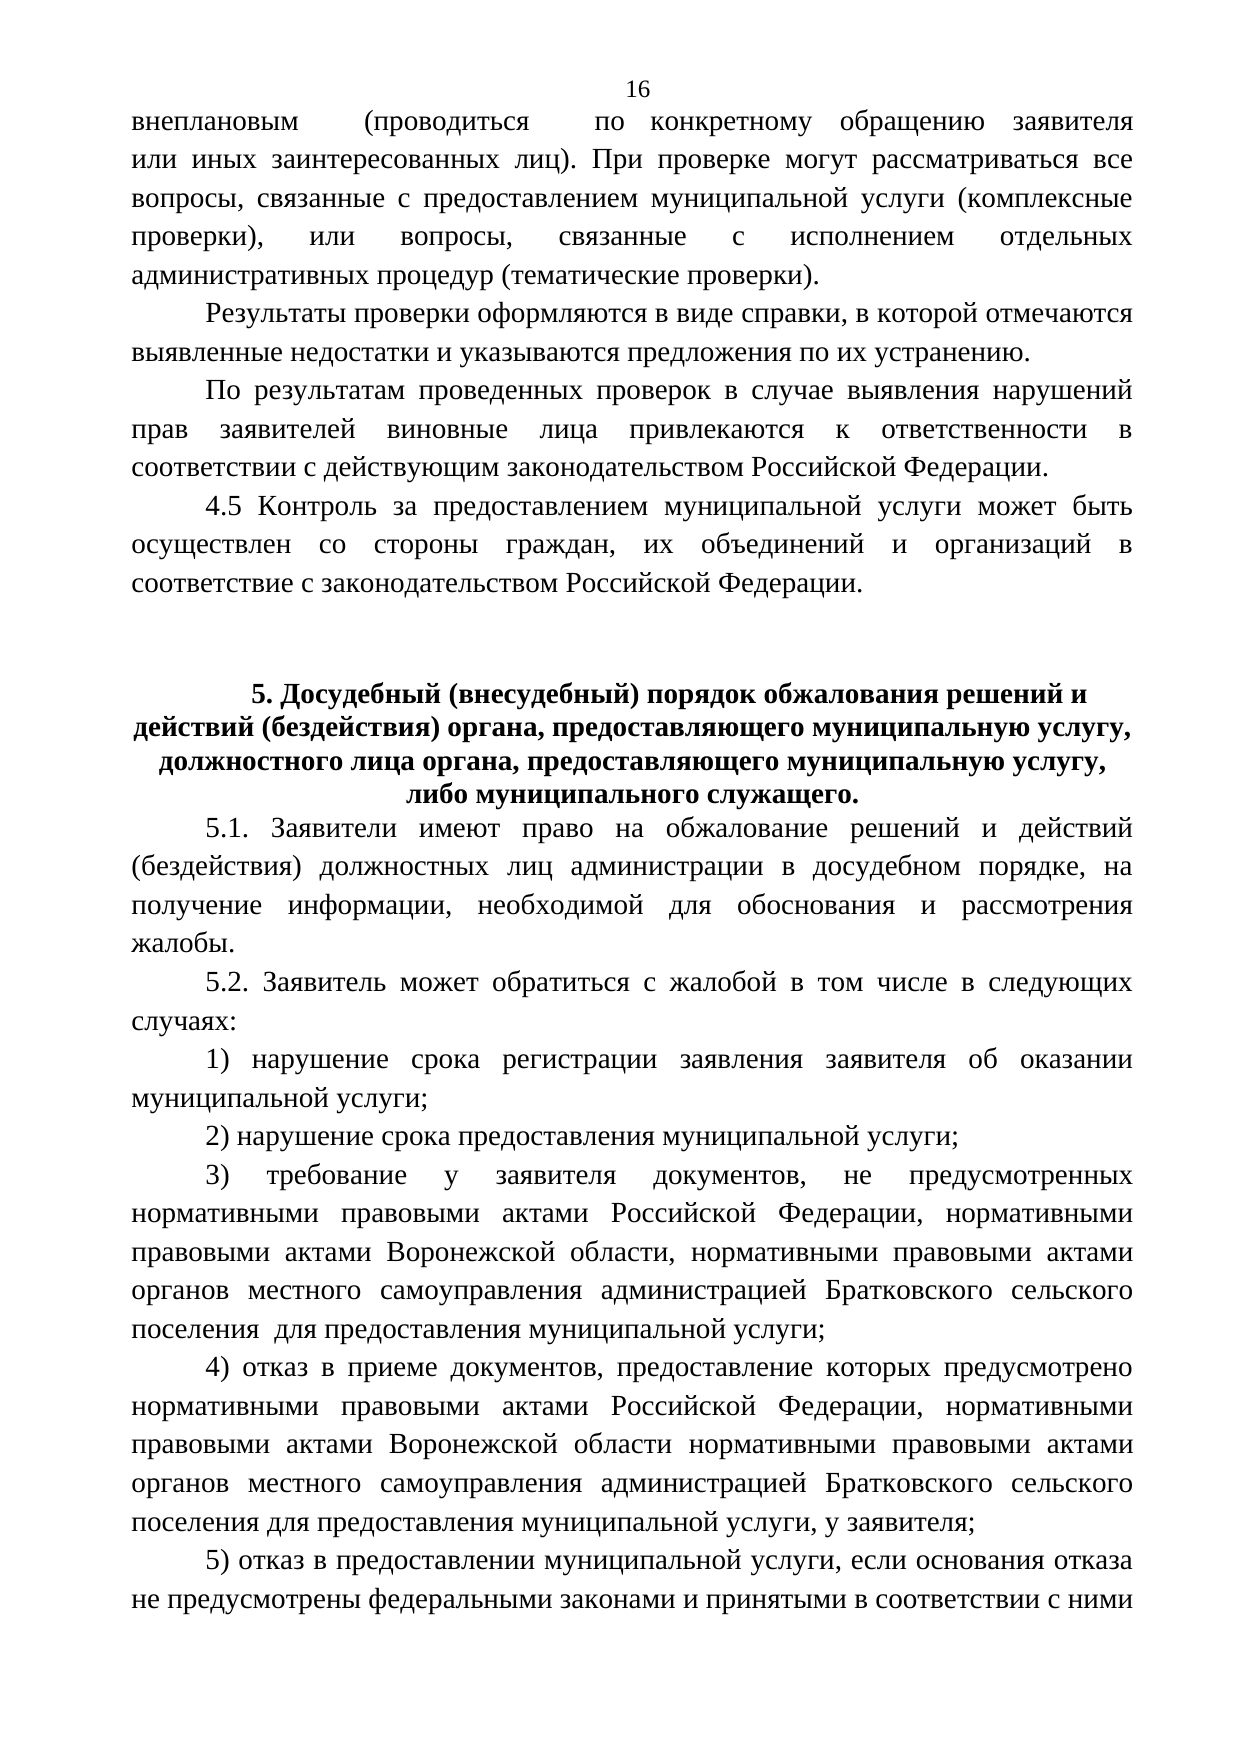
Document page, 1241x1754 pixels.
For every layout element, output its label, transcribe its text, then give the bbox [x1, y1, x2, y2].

text 5.1. Заявители имеют право на обжалование решений и действий (бездействия) должностных лиц администрации в досудебном порядке, на получение информации, необходимой для обоснования и рассмотрения жалобы. [131, 810, 1134, 959]
text 2) нарушение срока предоставления муниципальной услуги; [131, 1118, 1134, 1152]
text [131, 103, 1134, 290]
text 4) отказ в приеме документов, предоставление которых предусмотрено нормативными правовыми актами Российской Федерации, нормативными правовыми актами Воронежской области нормативными правовыми актами органов местного самоуправления администрацией Братковского сельского поселения для предоставления муниципальной услуги, у заявителя; [131, 1349, 1134, 1537]
text По результатам проведенных проверок в случае выявления нарушений прав заявителей виновные лица привлекаются к ответственности в соответствии с действующим законодательством Российской Федерации. [131, 372, 1134, 483]
text 5. Досудебный (внесудебный) порядок обжалования решений и действий (бездействия) органа, предоставляющего муниципальную услугу, должностного лица органа, предоставляющего муниципальную услугу, либо муниципального служащего. [131, 676, 1134, 810]
text 1) нарушение срока регистрации заявления заявителя об оказании муниципальной услуги; [131, 1041, 1134, 1113]
text Результаты проверки оформляются в виде справки, в которой отмечаются выявленные недостатки и указываются предложения по их устранению. [131, 295, 1134, 367]
text 3) требование у заявителя документов, не предусмотренных нормативными правовыми актами Российской Федерации, нормативными правовыми актами Воронежской области, нормативными правовыми актами органов местного самоуправления администрацией Братковского сельского поселения для предоставления муниципальной услуги; [131, 1157, 1134, 1344]
text 4.5 Контроль за предоставлением муниципальной услуги может быть осуществлен со стороны граждан, их объединений и организаций в соответствие с законодательством Российской Федерации. [131, 488, 1134, 599]
text 5.2. Заявитель может обратиться с жалобой в том числе в следующих случаях: [131, 964, 1134, 1036]
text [131, 1542, 1134, 1614]
